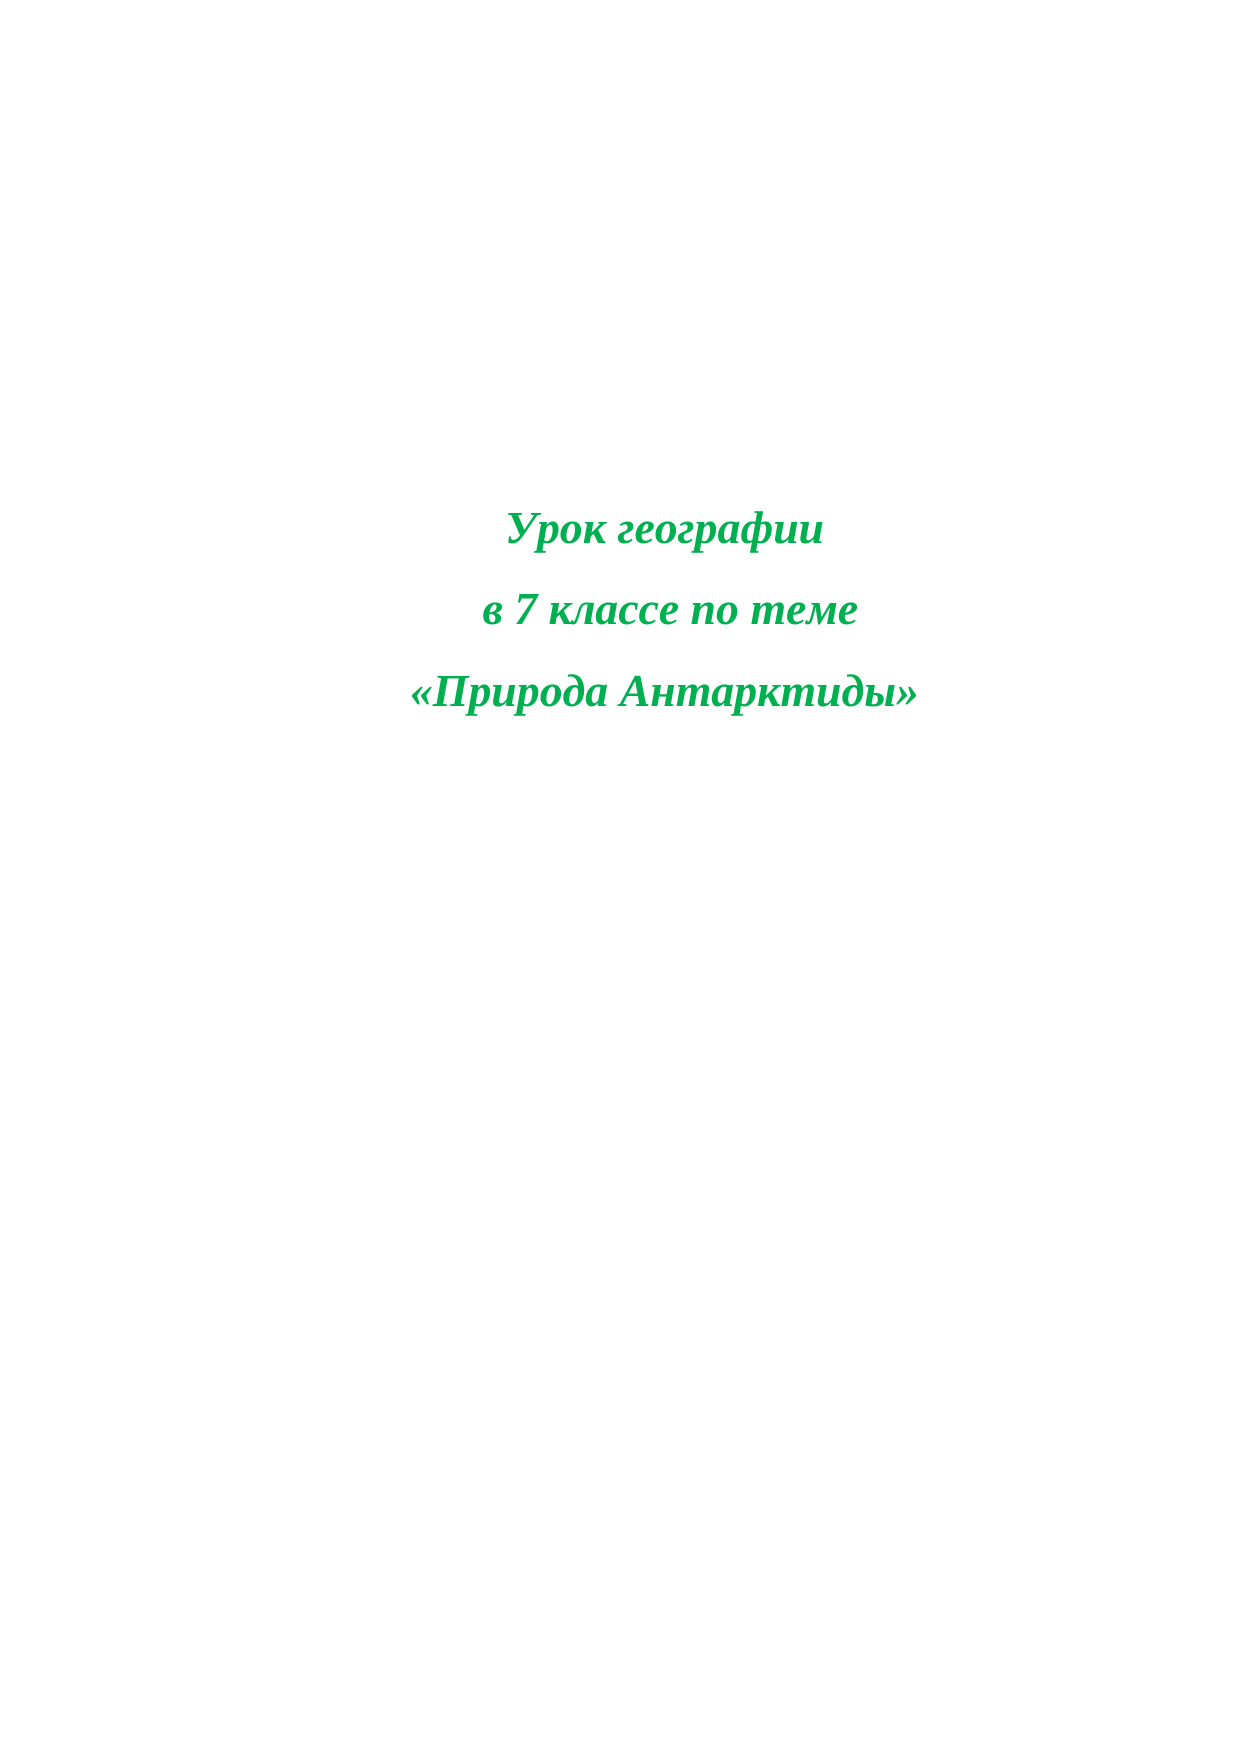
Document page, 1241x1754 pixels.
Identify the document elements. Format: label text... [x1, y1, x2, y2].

text Урок географии [177, 501, 1152, 553]
text в 7 классе по теме [177, 582, 1152, 635]
text «Природа Антарктиды» [177, 663, 1152, 716]
